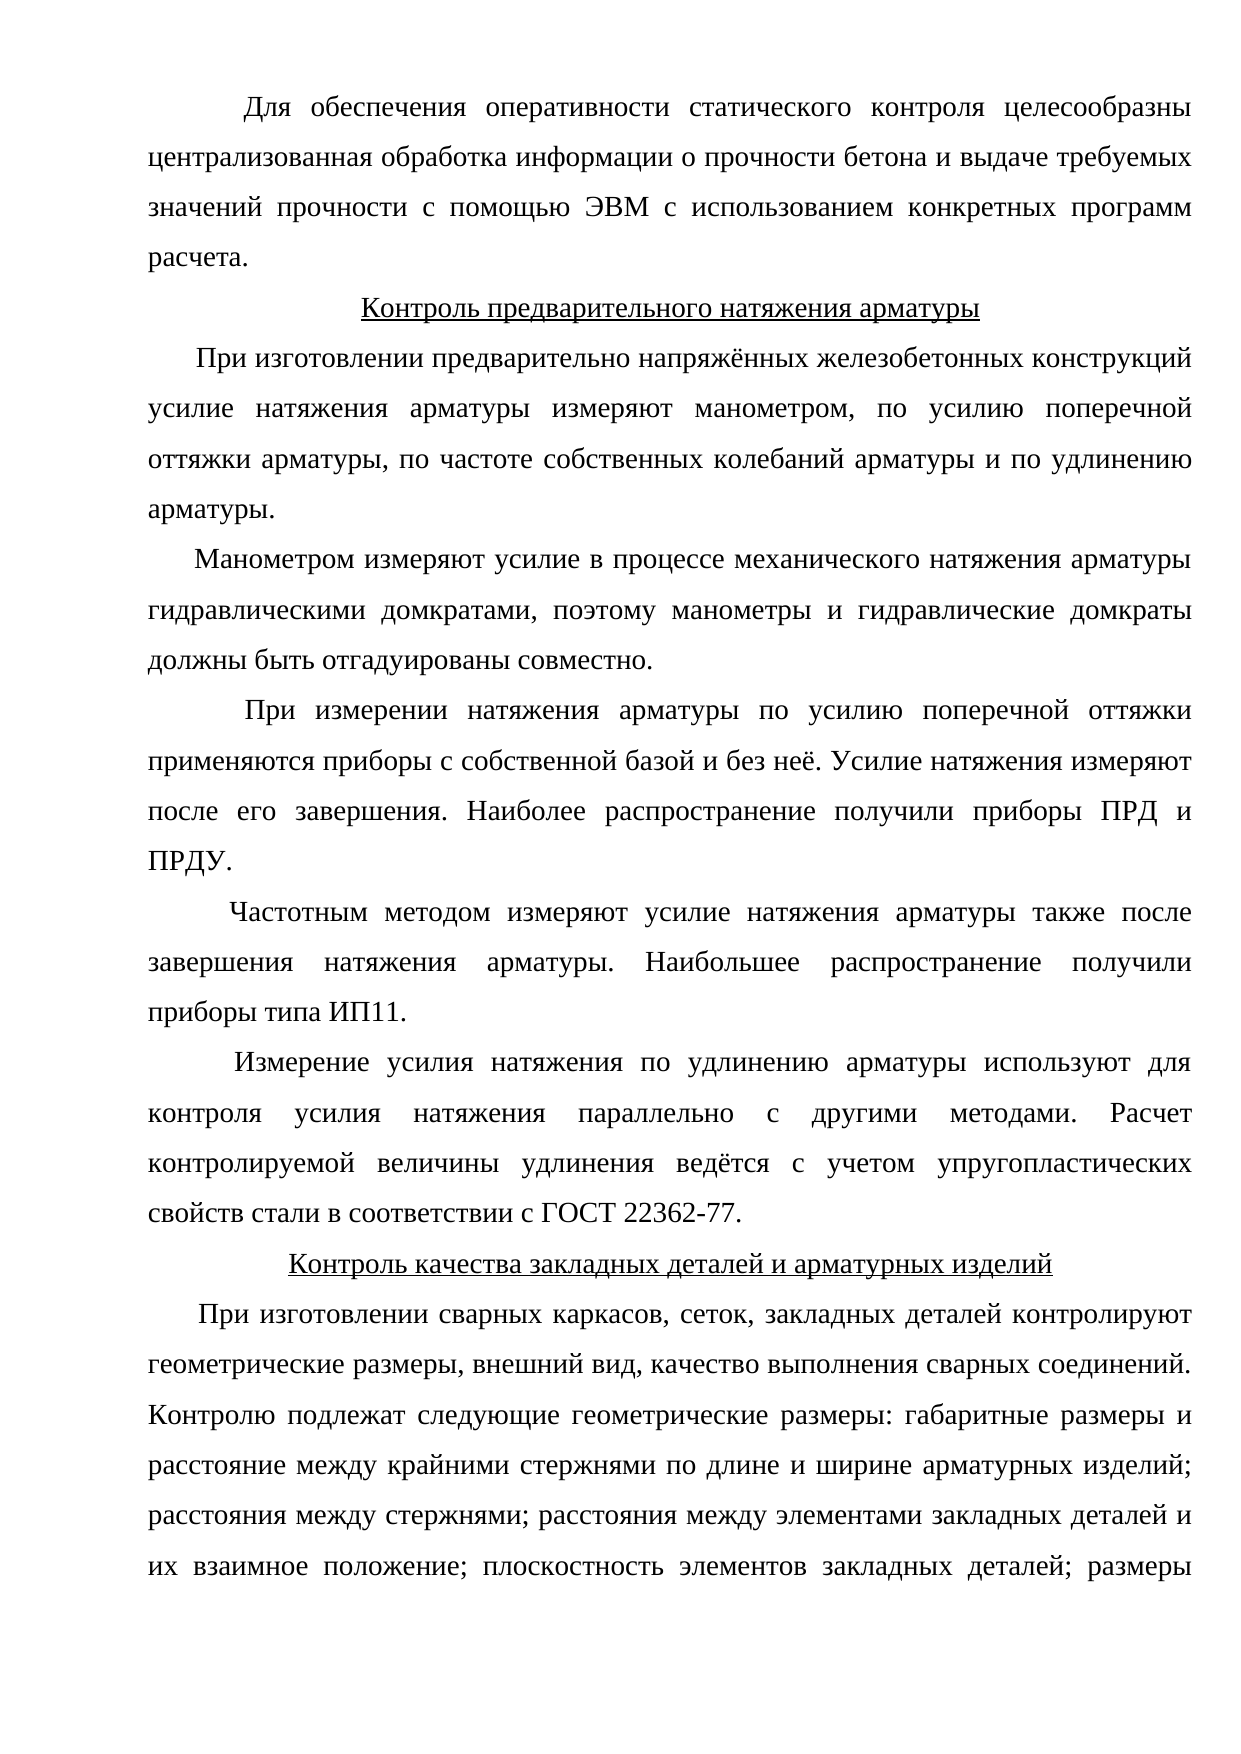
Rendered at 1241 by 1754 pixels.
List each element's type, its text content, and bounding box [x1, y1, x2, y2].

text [148, 1296, 1193, 1581]
text Манометром измеряют усилие в процессе механического натяжения арматуры гидравлическими домкратами, поэтому манометры и гидравлические домкраты должны быть отгадуированы совместно. [148, 541, 1193, 676]
text Частотным методом измеряют усилие натяжения арматуры также после завершения натяжения арматуры. Наибольшее распространение получили приборы типа ИП11. [148, 894, 1193, 1028]
text Измерение усилия натяжения по удлинению арматуры используют для контроля усилия натяжения параллельно с другими методами. Расчет контролируемой величины удлинения ведётся с учетом упругопластических свойств стали в соответствии с ГОСТ 22362-77. [148, 1044, 1193, 1229]
text При измерении натяжения арматуры по усилию поперечной оттяжки применяются приборы с собственной базой и без неё. Усилие натяжения измеряют после его завершения. Наиболее распространение получили приборы ПРД и ПРДУ. [148, 692, 1193, 877]
text Для обеспечения оперативности статического контроля целесообразны централизованная обработка информации о прочности бетона и выдаче требуемых значений прочности с помощью ЭВМ с использованием конкретных программ расчета. [148, 89, 1193, 273]
text Контроль предварительного натяжения арматуры [148, 290, 1193, 323]
text При изготовлении предварительно напряжённых железобетонных конструкций усилие натяжения арматуры измеряют манометром, по усилию поперечной оттяжки арматуры, по частоте собственных колебаний арматуры и по удлинению арматуры. [148, 340, 1193, 525]
text Контроль качества закладных деталей и арматурных изделий [148, 1246, 1193, 1279]
